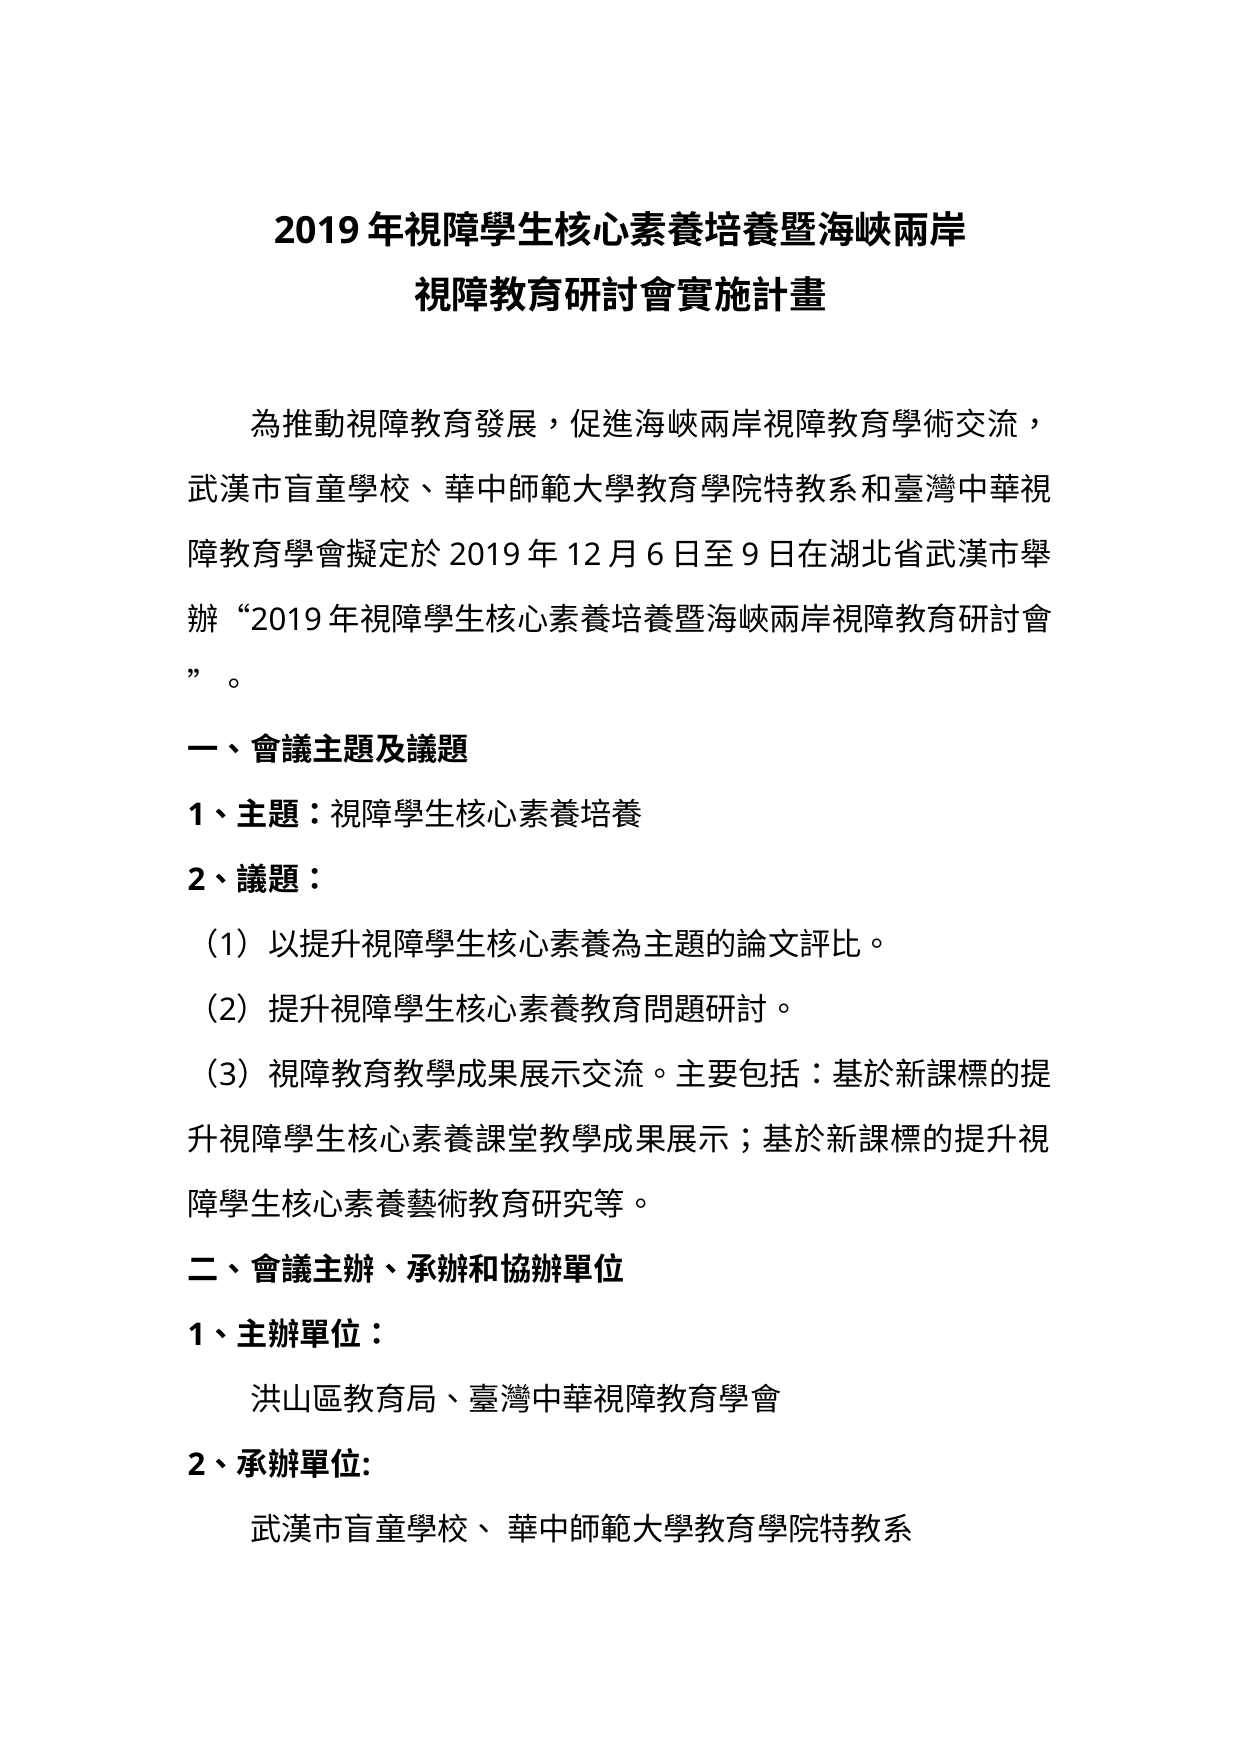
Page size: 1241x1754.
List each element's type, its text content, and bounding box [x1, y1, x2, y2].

text 洪山區教育局、臺灣中華視障教育學會 [187, 1364, 1053, 1429]
text 2、議題： [187, 844, 1053, 909]
text 一、會議主題及議題 [187, 714, 1053, 779]
text 二、會議主辦、承辦和協辦單位 [187, 1234, 1053, 1299]
text 2、承辦單位: [187, 1429, 1053, 1494]
text 為推動視障教育發展，促進海峽兩岸視障教育學術交流，武漢市盲童學校、華中師範大學教育學院特教系和臺灣中華視障教育學會擬定於2019年12月6日至9日在湖北省武漢市舉辦“2019年視障學生核心素養培養暨海峽兩岸視障教育研討會”。 [187, 389, 1053, 714]
text 2019年視障學生核心素養培養暨海峽兩岸 [187, 194, 1053, 259]
text （3）視障教育教學成果展示交流。主要包括：基於新課標的提升視障學生核心素養課堂教學成果展示；基於新課標的提升視障學生核心素養藝術教育研究等。 [187, 1039, 1053, 1234]
text 武漢市盲童學校、 華中師範大學教育學院特教系 [187, 1494, 1053, 1559]
text （2）提升視障學生核心素養教育問題研討。 [187, 974, 1053, 1039]
text （1）以提升視障學生核心素養為主題的論文評比。 [187, 909, 1053, 974]
text 1、主辦單位： [187, 1299, 1053, 1364]
text 1、主題：視障學生核心素養培養 [187, 779, 1053, 844]
text 視障教育研討會實施計畫 [187, 259, 1053, 324]
